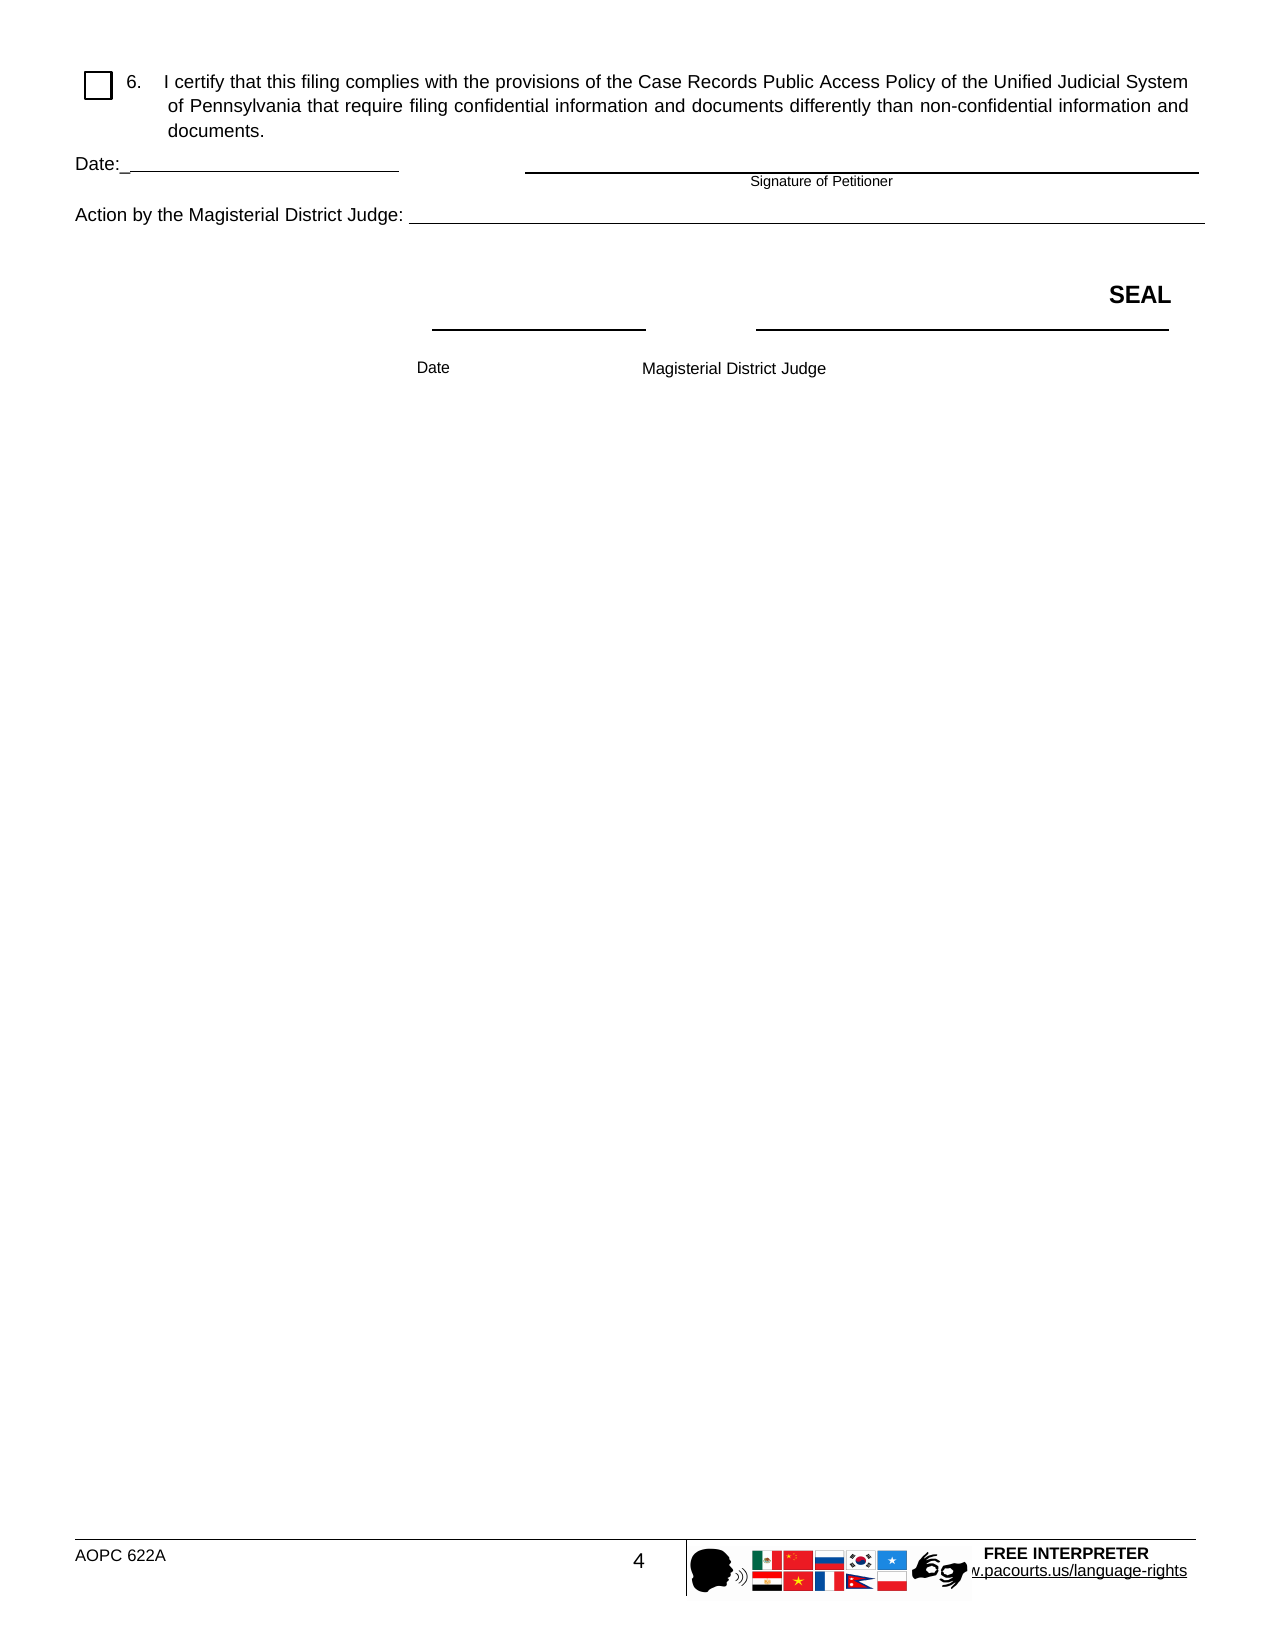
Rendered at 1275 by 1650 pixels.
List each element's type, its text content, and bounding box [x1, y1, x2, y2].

text Date [62, 358, 450, 377]
picture [687, 1546, 972, 1601]
text Action by the Magisterial District Judge: [75, 204, 1217, 226]
subtitle SEAL [62, 280, 1172, 309]
list I certify that this filing complies with the provisions of the Case Records Public Access Policy of the Unified Judicial System of Pennsylvania that require filing confidential information and documents differently than non-confidential information and documents. [126, 71, 1189, 141]
text Date:_ [75, 152, 1217, 174]
text Signature of Petitioner [750, 174, 1217, 190]
text Magisterial District Judge [642, 359, 1217, 378]
